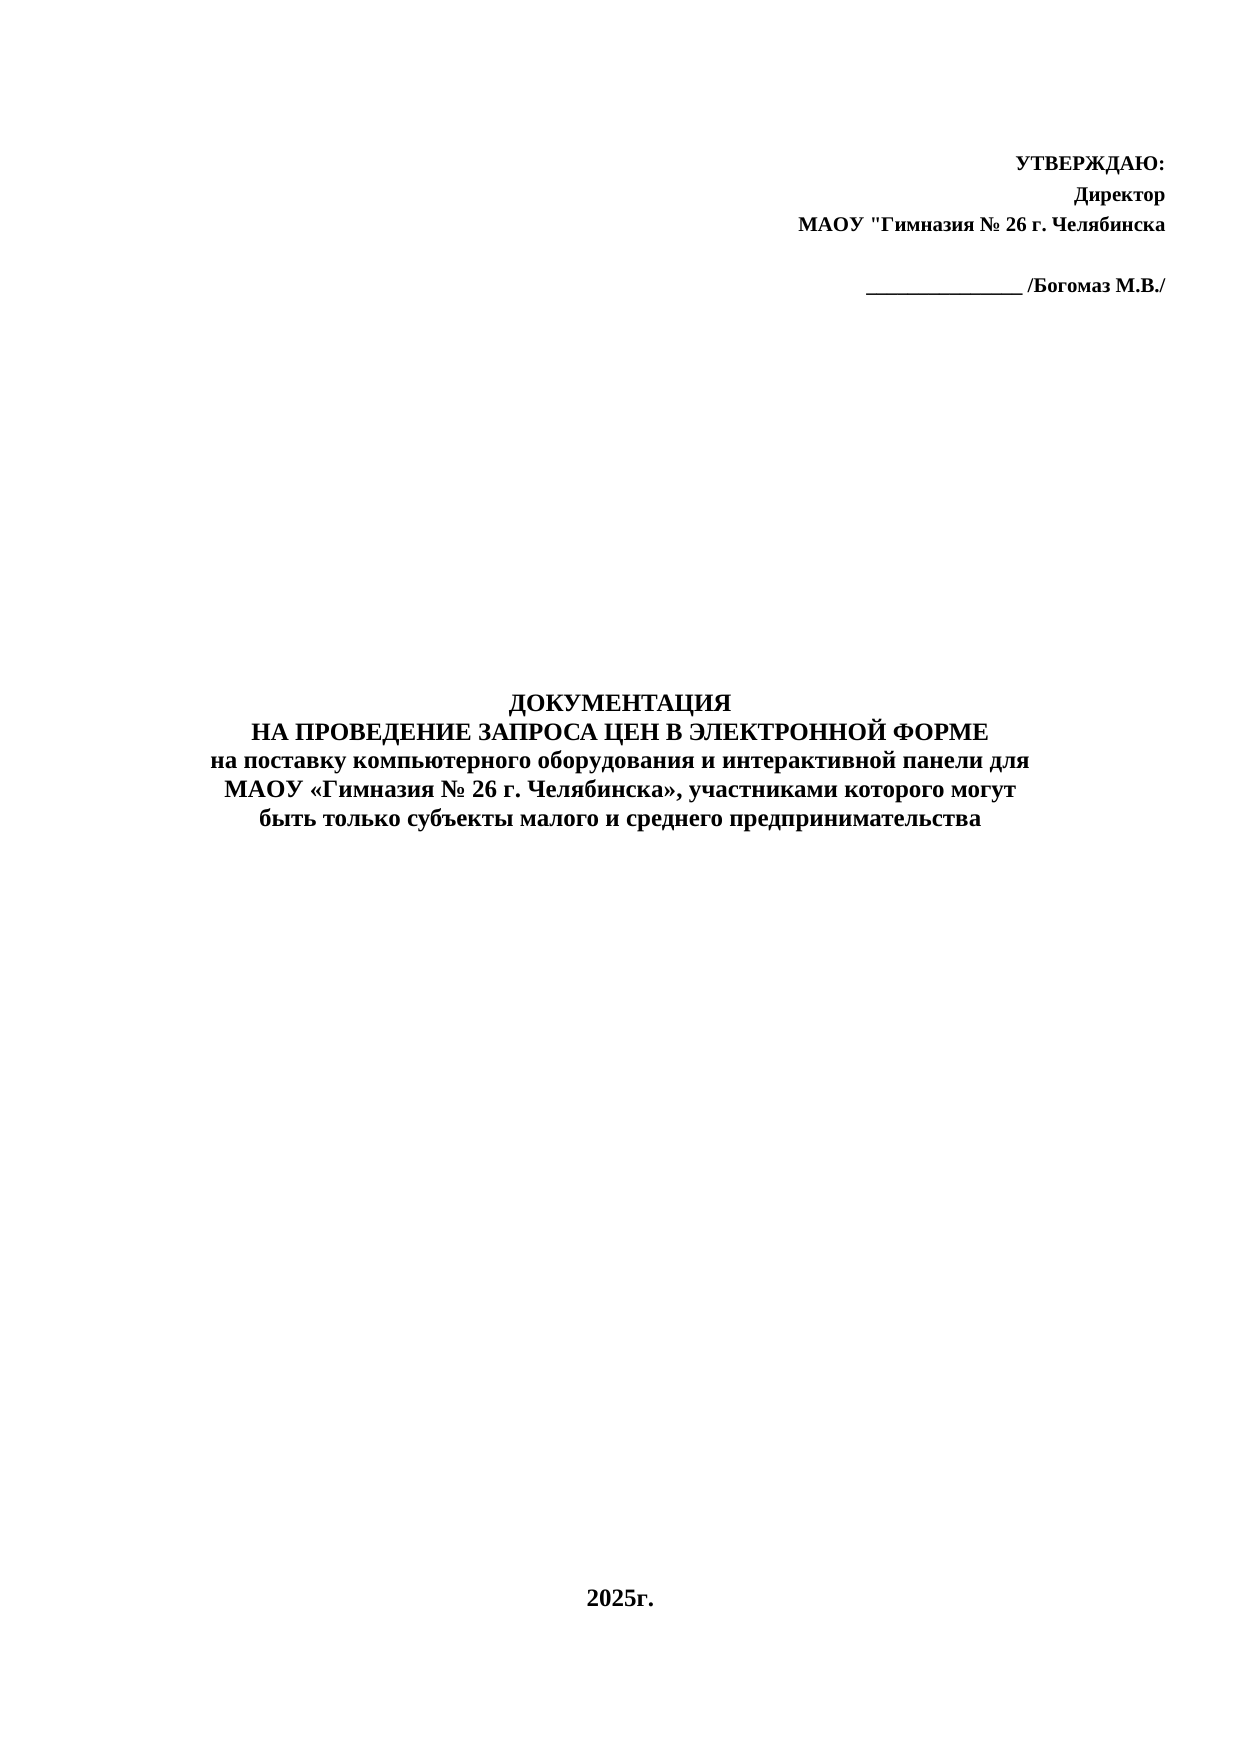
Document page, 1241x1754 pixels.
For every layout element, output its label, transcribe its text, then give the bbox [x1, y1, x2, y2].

text на поставку компьютерного оборудования и интерактивной панели для [75, 745, 1165, 774]
subtitle НА ПРОВЕДЕНИЕ ЗАПРОСА ЦЕН В ЭЛЕКТРОННОЙ ФОРМЕ [75, 717, 1165, 745]
text быть только субъекты малого и среднего предпринимательства [75, 803, 1165, 832]
text УТВЕРЖДАЮ: [75, 151, 1165, 175]
subtitle ДОКУМЕНТАЦИЯ [75, 688, 1165, 717]
text 2025г. [75, 1583, 1165, 1612]
text МАОУ "Гимназия № 26 г. Челябинска [75, 212, 1165, 236]
text Директор [75, 182, 1165, 206]
text МАОУ «Гимназия № 26 г. Челябинска», участниками которого могут [75, 774, 1165, 803]
text _______________ /Богомаз М.В./ [75, 273, 1165, 297]
